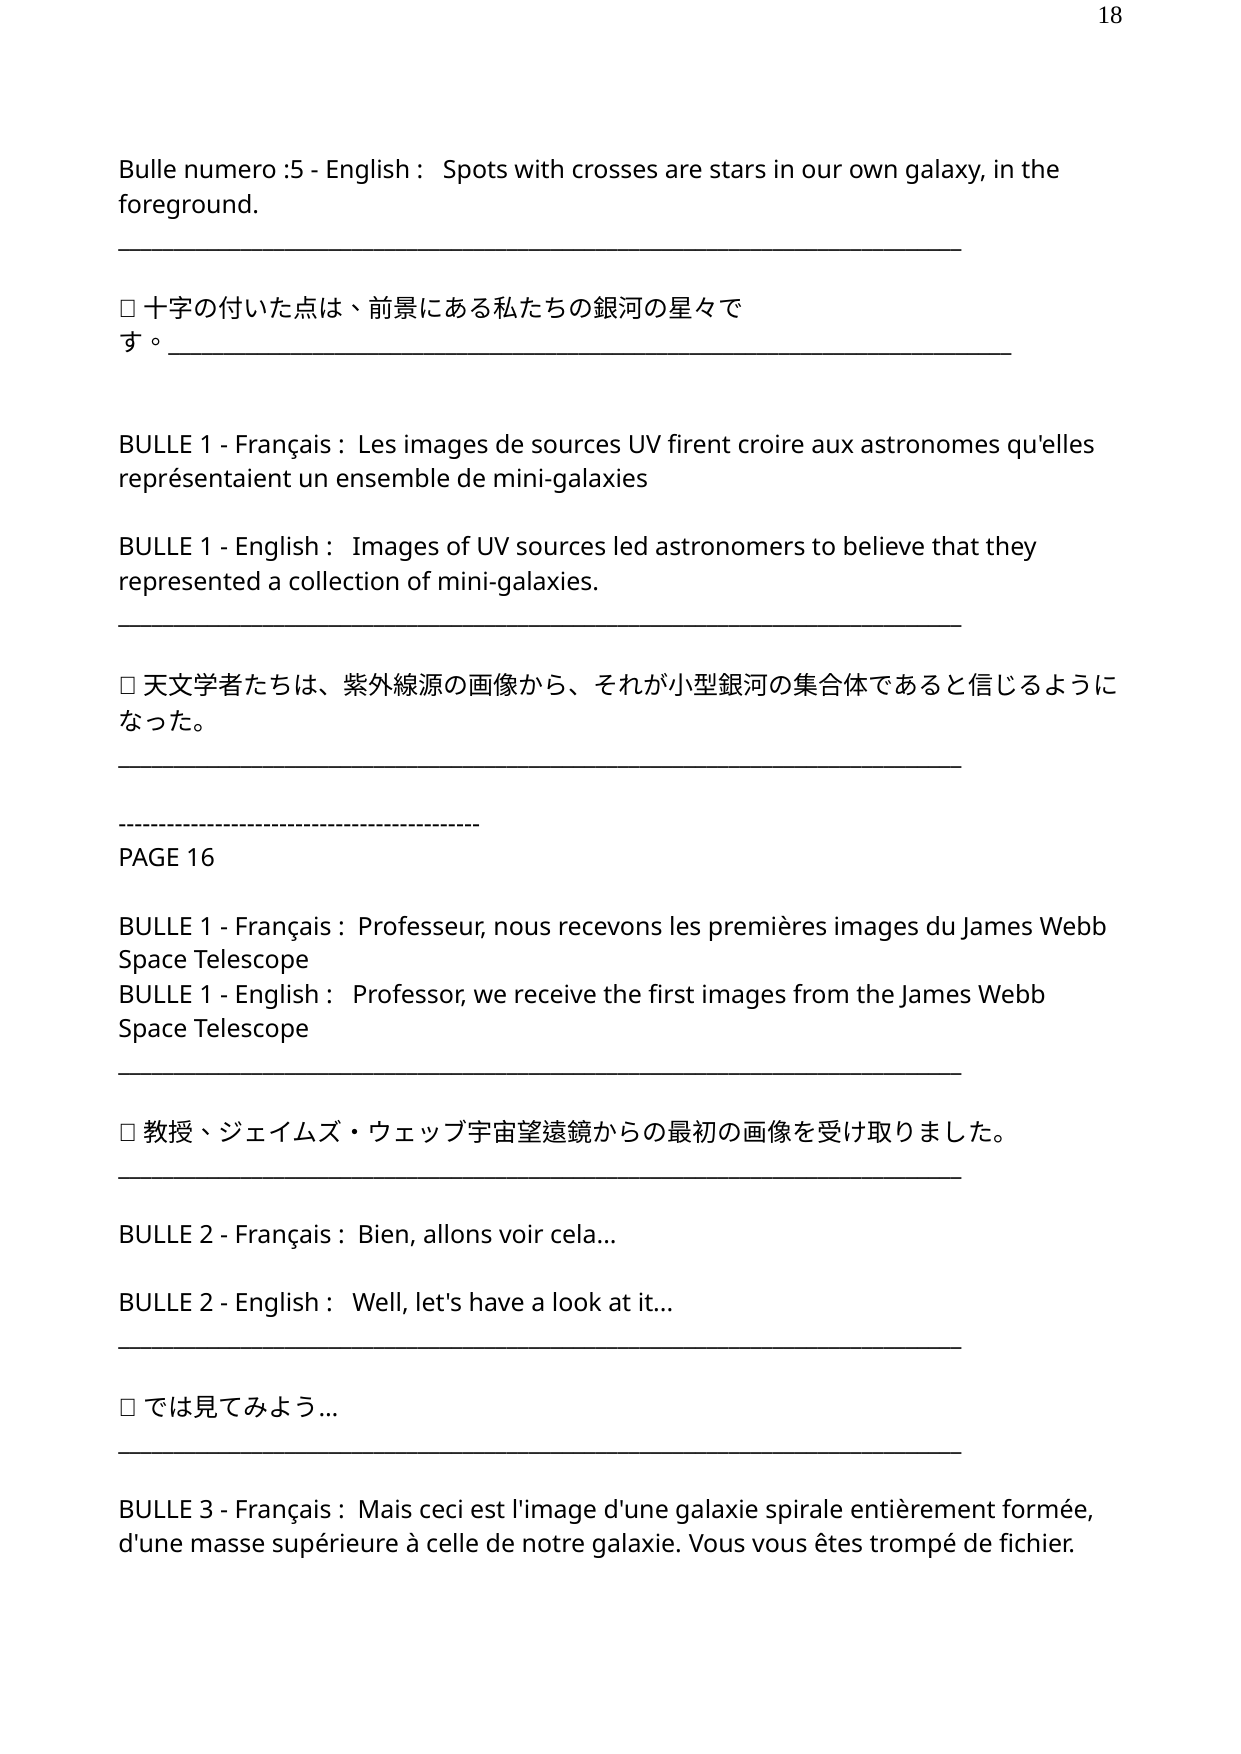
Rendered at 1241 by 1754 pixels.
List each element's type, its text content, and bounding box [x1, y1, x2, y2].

text ____________________________________________________________________________ [118, 1319, 1122, 1353]
text BULLE 1 - English : Images of UV sources led astronomers to believe that they represented a collection of mini-galaxies. [118, 529, 1122, 597]
text 天文学者たちは、紫外線源の画像から、それが小型銀河の集合体であると信じるようになった。 [118, 665, 1122, 738]
text BULLE 2 - English : Well, let's have a look at it... [118, 1285, 1122, 1319]
text BULLE 3 - Français : Mais ceci est l'image d'une galaxie spirale entièrement formée, d'une masse supérieure à celle de notre galaxie. Vous vous êtes trompé de fichier. [118, 1492, 1122, 1560]
text --------------------------------------------- [118, 806, 1122, 840]
text では見てみよう… [118, 1387, 1122, 1423]
text PAGE 16 [118, 840, 1122, 874]
text ____________________________________________________________________________ [118, 1423, 1122, 1457]
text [118, 220, 1122, 254]
text BULLE 1 - Français : Les images de sources UV firent croire aux astronomes qu'elles représentaient un ensemble de mini-galaxies [118, 427, 1122, 495]
text 十字の付いた点は、前景にある私たちの銀河の星々です。____________________________________________________________________________ [118, 288, 1122, 359]
text BULLE 2 - Français : Bien, allons voir cela... [118, 1217, 1122, 1251]
text 教授、ジェイムズ・ウェッブ宇宙望遠鏡からの最初の画像を受け取りました。 [118, 1112, 1122, 1149]
text BULLE 1 - Français : Professeur, nous recevons les premières images du James Webb Space Telescope [118, 908, 1122, 976]
text ____________________________________________________________________________ [118, 1149, 1122, 1183]
text Bulle numero :5 - English : Spots with crosses are stars in our own galaxy, in the foreground. [118, 152, 1122, 220]
text ____________________________________________________________________________ [118, 597, 1122, 631]
text BULLE 1 - English : Professor, we receive the first images from the James Webb Space Telescope ____________________________________________________________________________ [118, 976, 1122, 1078]
text ____________________________________________________________________________ [118, 738, 1122, 772]
